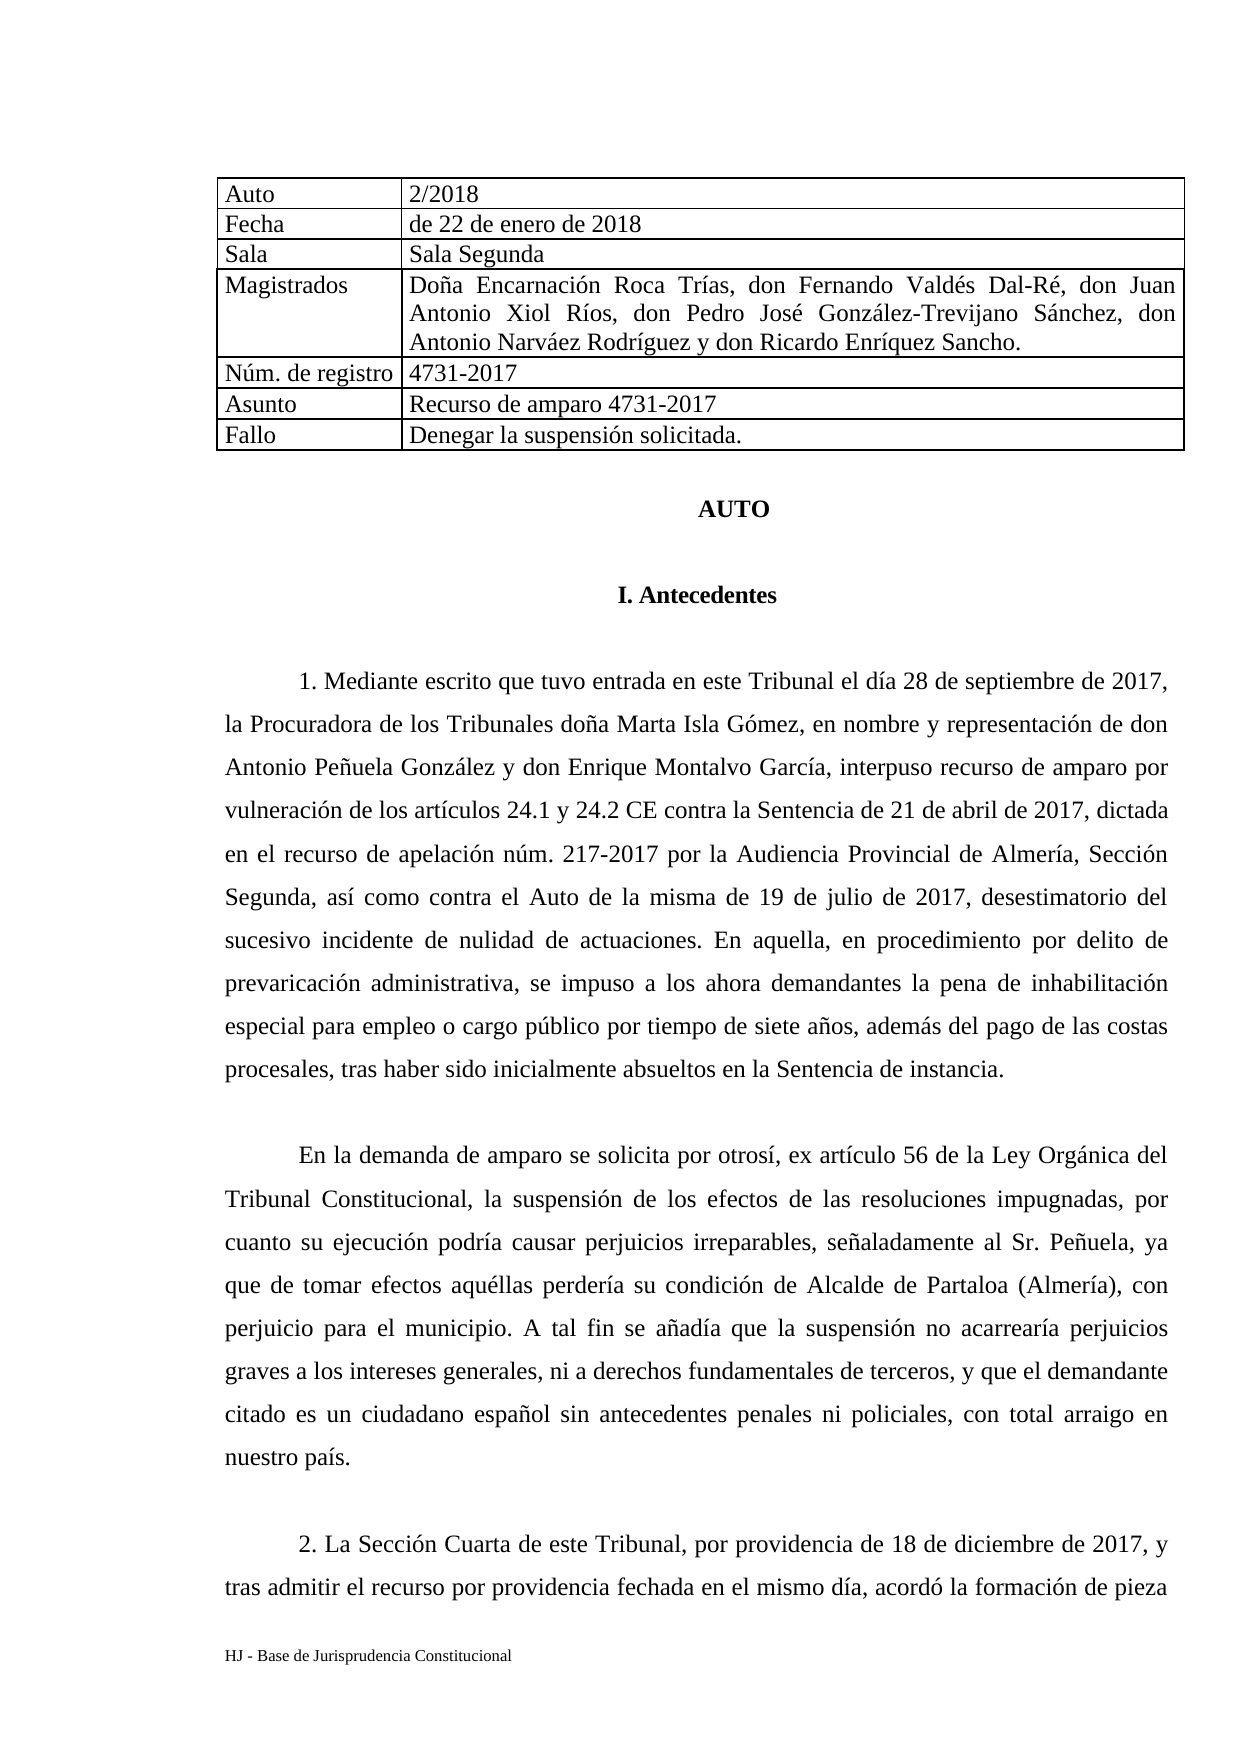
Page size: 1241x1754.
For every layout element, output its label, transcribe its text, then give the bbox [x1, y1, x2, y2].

text En la demanda de amparo se solicita por otrosí, ex artículo 56 de la Ley Orgánica del Tribunal Constitucional, la suspensión de los efectos de las resoluciones impugnadas, por cuanto su ejecución podría causar perjuicios irreparables, señaladamente al Sr. Peñuela, ya que de tomar efectos aquéllas perdería su condición de Alcalde de Partaloa (Almería), con perjuicio para el municipio. A tal fin se añadía que la suspensión no acarrearía perjuicios graves a los intereses generales, ni a derechos fundamentales de terceros, y que el demandante citado es un ciudadano español sin antecedentes penales ni policiales, con total arraigo en nuestro país. [224, 1141, 1169, 1471]
table_cell Denegar la suspensión solicitada. [403, 420, 1183, 448]
table_cell Sala Segunda [402, 240, 1184, 268]
table_cell Magistrados [218, 270, 401, 356]
table_cell Núm. de registro [218, 358, 401, 387]
table_cell Fecha [218, 209, 401, 238]
table_header 2/2018 [402, 179, 1184, 207]
table_cell Fallo [218, 420, 401, 448]
table_cell 4731-2017 [403, 358, 1183, 387]
table_cell Doña Encarnación Roca Trías, don Fernando Valdés Dal-Ré, don Juan Antonio Xiol Ríos, don Pedro José González-Trevijano Sánchez, don Antonio Narváez Rodríguez y don Ricardo Enríquez Sancho. [403, 270, 1183, 356]
text 1. Mediante escrito que tuvo entrada en este Tribunal el día 28 de septiembre de 2017, la Procuradora de los Tribunales doña Marta Isla Gómez, en nombre y representación de don Antonio Peñuela González y don Enrique Montalvo García, interpuso recurso de amparo por vulneración de los artículos 24.1 y 24.2 CE contra la Sentencia de 21 de abril de 2017, dictada en el recurso de apelación núm. 217-2017 por la Audiencia Provincial de Almería, Sección Segunda, así como contra el Auto de la misma de 19 de julio de 2017, desestimatorio del sucesivo incidente de nulidad de actuaciones. En aquella, en procedimiento por delito de prevaricación administrativa, se impuso a los ahora demandantes la pena de inhabilitación especial para empleo o cargo público por tiempo de siete años, además del pago de las costas procesales, tras haber sido inicialmente absueltos en la Sentencia de instancia. [224, 666, 1169, 1083]
text AUTO [224, 494, 1169, 522]
table_cell Sala [218, 240, 401, 268]
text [224, 1529, 1169, 1601]
table_cell Recurso de amparo 4731-2017 [403, 389, 1183, 418]
table_cell Asunto [218, 389, 401, 418]
table_cell de 22 de enero de 2018 [402, 209, 1184, 238]
table_header Auto [218, 179, 401, 207]
text I. Antecedentes [224, 580, 1169, 609]
